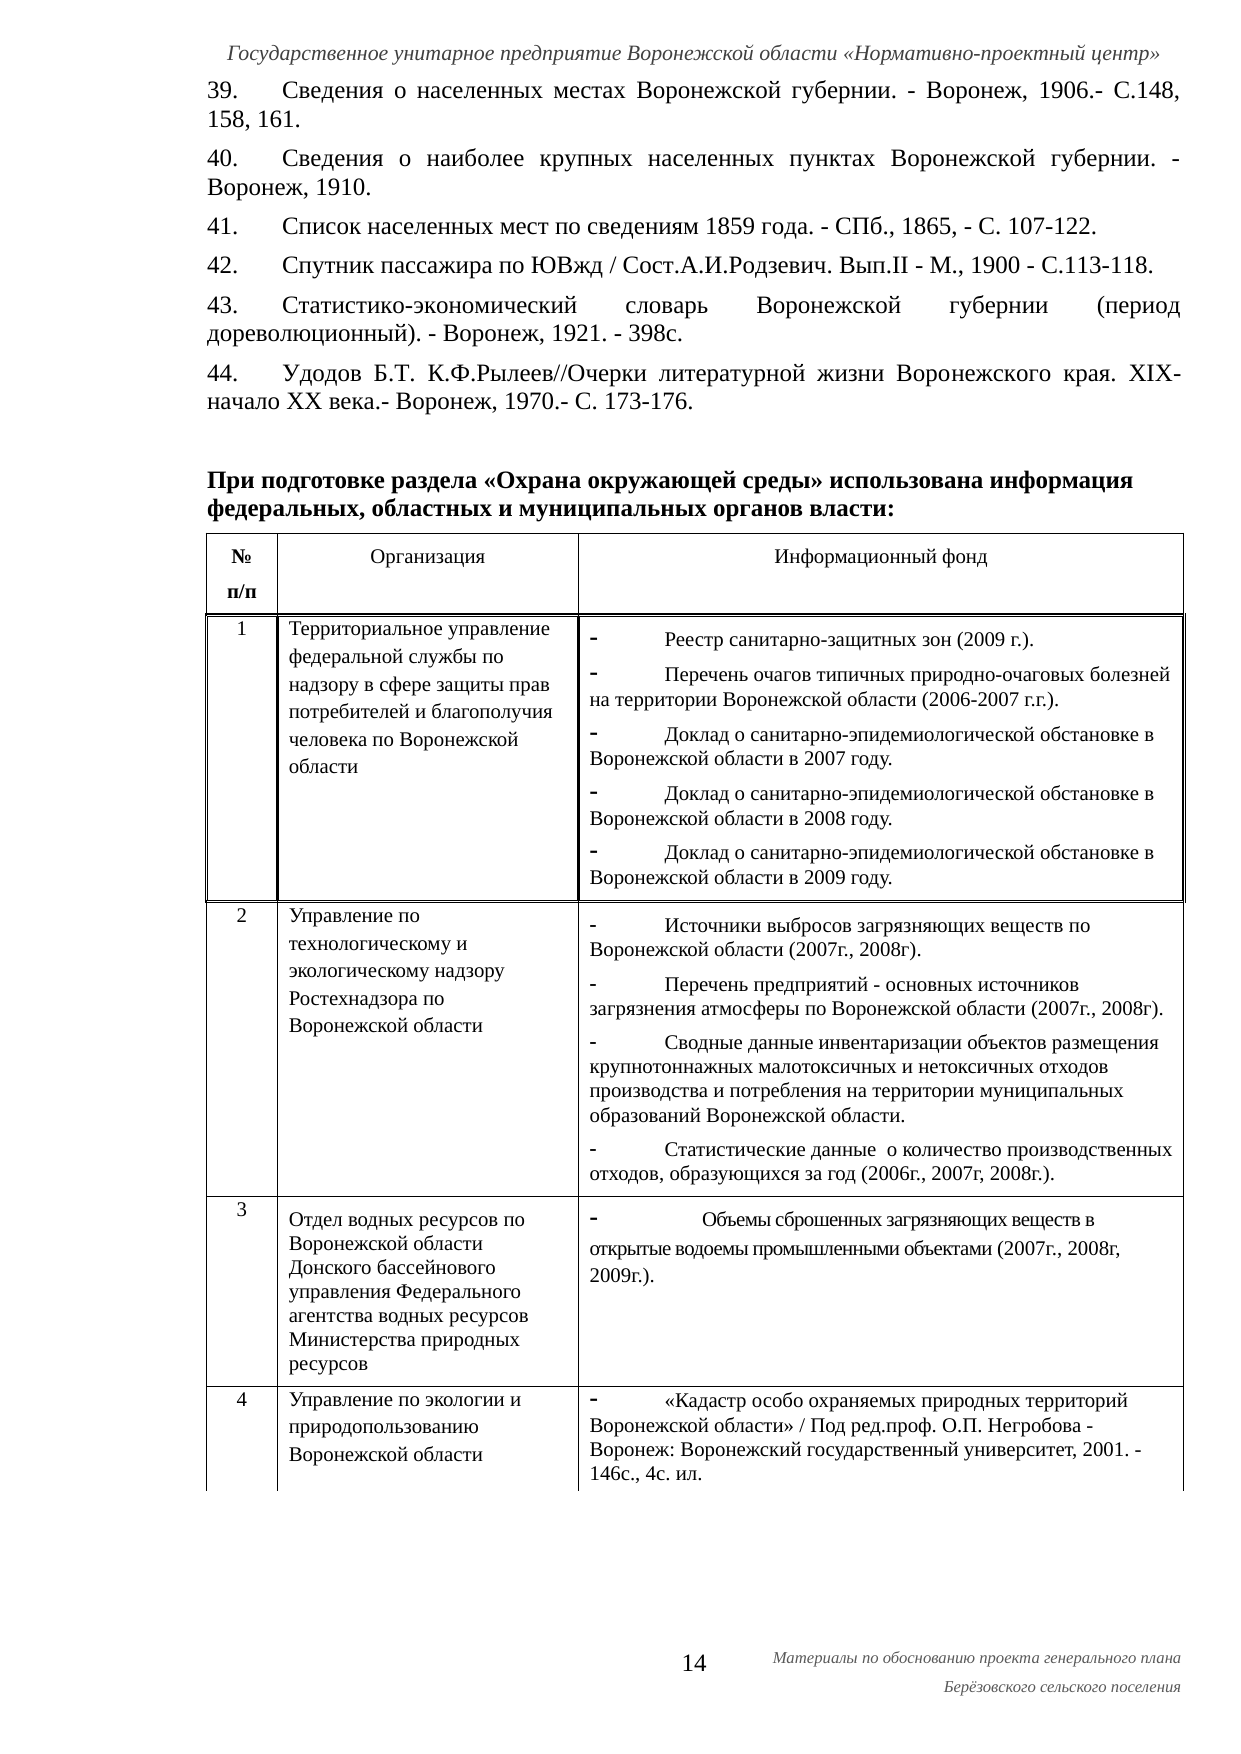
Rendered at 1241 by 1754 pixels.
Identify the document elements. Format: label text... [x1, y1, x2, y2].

list Список населенных мест по сведениям 1859 года. - СПб., 1865, - С. 107-122. [207, 211, 1181, 240]
table_cell Реестр санитарно-защитных зон (2009 г.). Перечень очагов типичных природно-очаговых болезней на территории Воронежской области (2006-2007 г.г.). Доклад о санитарно-эпидемиологической обстановке в Воронежской области в 2007 году. Доклад о санитарно-эпидемиологической обстановке в Воронежской области в 2008 году. Доклад о санитарно-эпидемиологической обстановке в Воронежской области в 2009 году. [580, 617, 1182, 899]
table_header Организация [278, 534, 578, 613]
table_cell 3 [207, 1197, 277, 1386]
table_cell Управление по технологическому и экологическому надзору Ростехнадзора по Воронежской области [278, 903, 578, 1196]
list Статистико-экономический словарь Воронежской губернии (период дореволюционный). - Воронеж, 1921. - 398с. [207, 290, 1181, 347]
table_cell 2 [207, 903, 277, 1196]
table_cell 4 [207, 1387, 277, 1491]
list Сведения о наиболее крупных населенных пунктах Воронежской губернии. - Воронеж, 1910. [207, 143, 1181, 201]
table_cell Отдел водных ресурсов по Воронежской области Донского бассейнового управления Федерального агентства водных ресурсов Министерства природных ресурсов [278, 1197, 578, 1386]
table_cell «Кадастр особо охраняемых природных территорий Воронежской области» / Под ред.проф. О.П. Негробова - Воронеж: Воронежский государственный университет, 2001. - 146с., 4с. ил. [579, 1387, 1183, 1491]
table_cell 1 [208, 617, 276, 899]
table_cell Источники выбросов загрязняющих веществ по Воронежской области (2007г., 2008г). Перечень предприятий - основных источников загрязнения атмосферы по Воронежской области (2007г., 2008г). Сводные данные инвентаризации объектов размещения крупнотоннажных малотоксичных и нетоксичных отходов производства и потребления на территории муниципальных образований Воронежской области. Статистические данные о количество производственных отходов, образующихся за год (2006г., 2007г, 2008г.). [579, 903, 1183, 1196]
text При подготовке раздела «Охрана окружающей среды» использована информация федеральных, областных и муниципальных органов власти: [207, 465, 1181, 522]
list Удодов Б.Т. К.Ф.Рылеев//Очерки литературной жизни Воронежского края. XIX-начало XX века.- Воронеж, 1970.- С. 173-176. [207, 358, 1181, 415]
table_header № п/п [207, 534, 277, 613]
list Спутник пассажира по ЮВжд / Сост.А.И.Родзевич. Вып.II - М., 1900 - С.113-118. [207, 251, 1181, 279]
table_cell Объемы сброшенных загрязняющих веществ в открытые водоемы промышленными объектами (2007г., 2008г, 2009г.). [579, 1197, 1183, 1386]
table_cell Территориальное управление федеральной службы по надзору в сфере защиты прав потребителей и благополучия человека по Воронежской области [279, 617, 577, 899]
list Сведения о населенных местах Воронежской губернии. - Воронеж, 1906.- С.148, 158, 161. [207, 76, 1181, 133]
table_header Информационный фонд [579, 534, 1183, 613]
table_cell Управление по экологии и природопользованию Воронежской области [278, 1387, 578, 1491]
